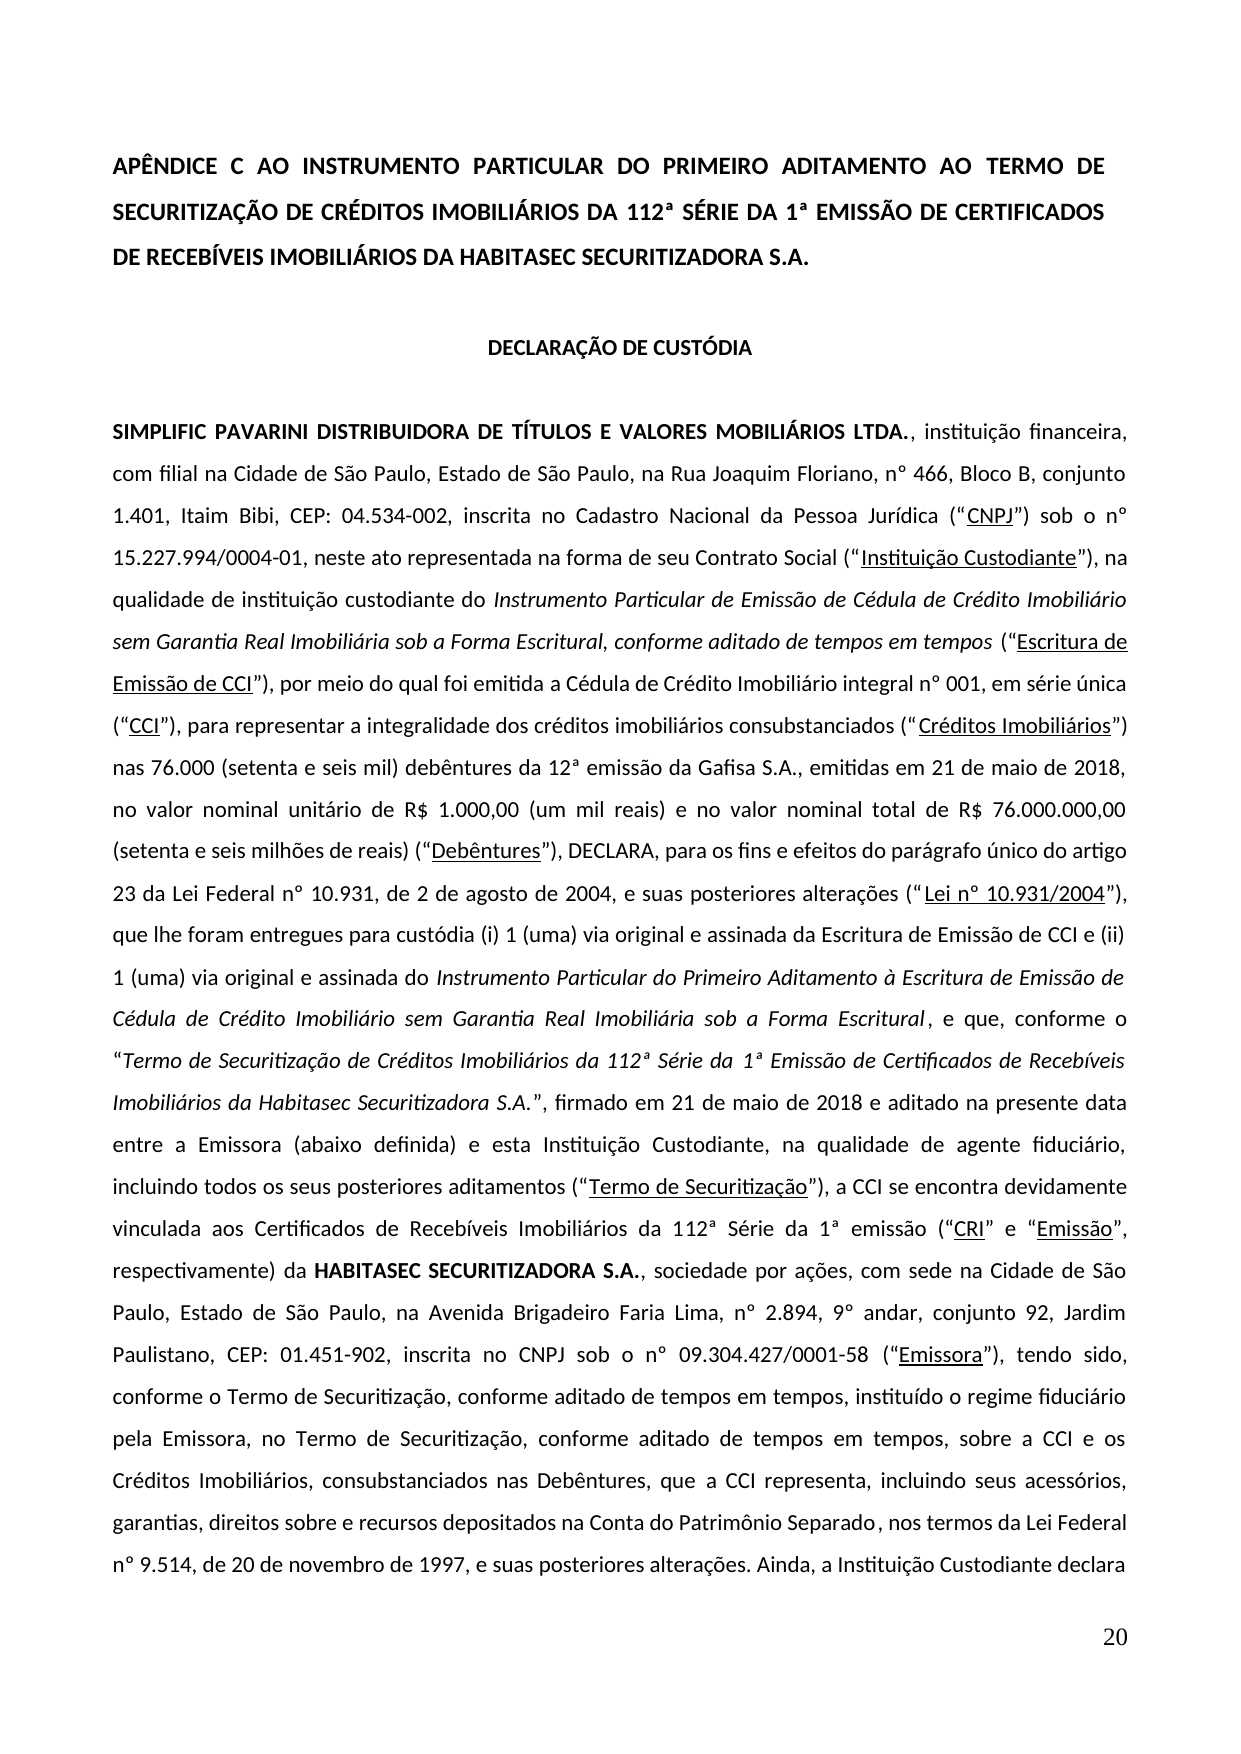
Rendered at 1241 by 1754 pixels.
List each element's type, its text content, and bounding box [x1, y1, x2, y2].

text APÊNDICE C AO INSTRUMENTO PARTICULAR DO PRIMEIRO ADITAMENTO AO TERMO DE SECURITIZAÇÃO DE CRÉDITOS IMOBILIÁRIOS DA 112ª SÉRIE DA 1ª EMISSÃO DE CERTIFICADOS DE RECEBÍVEIS IMOBILIÁRIOS DA HABITASEC SECURITIZADORA S.A. [112, 150, 1105, 272]
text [112, 417, 1128, 1578]
text DECLARAÇÃO DE CUSTÓDIA [112, 333, 1128, 361]
